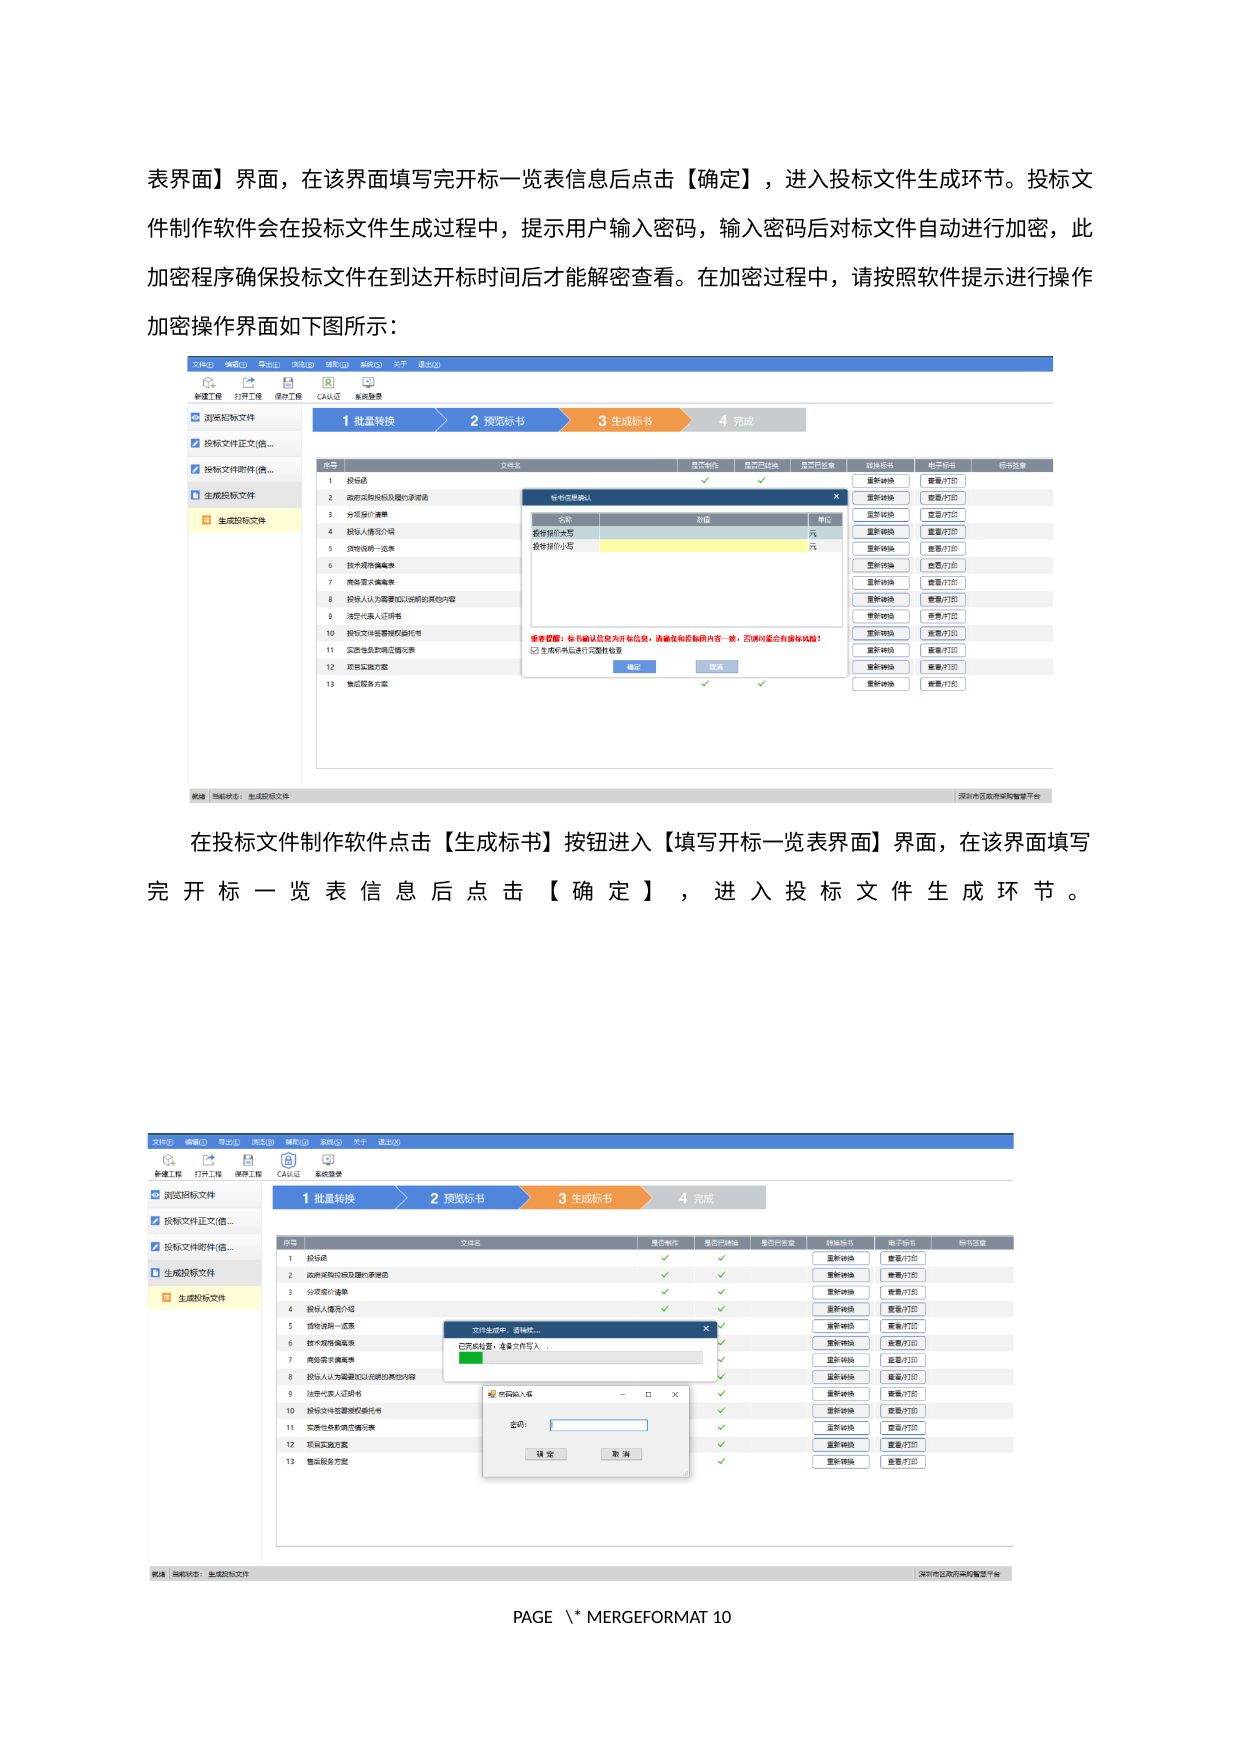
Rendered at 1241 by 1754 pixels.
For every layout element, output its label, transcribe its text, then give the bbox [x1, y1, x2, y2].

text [148, 162, 1093, 341]
picture [187, 356, 1054, 803]
picture [147, 1133, 1014, 1582]
